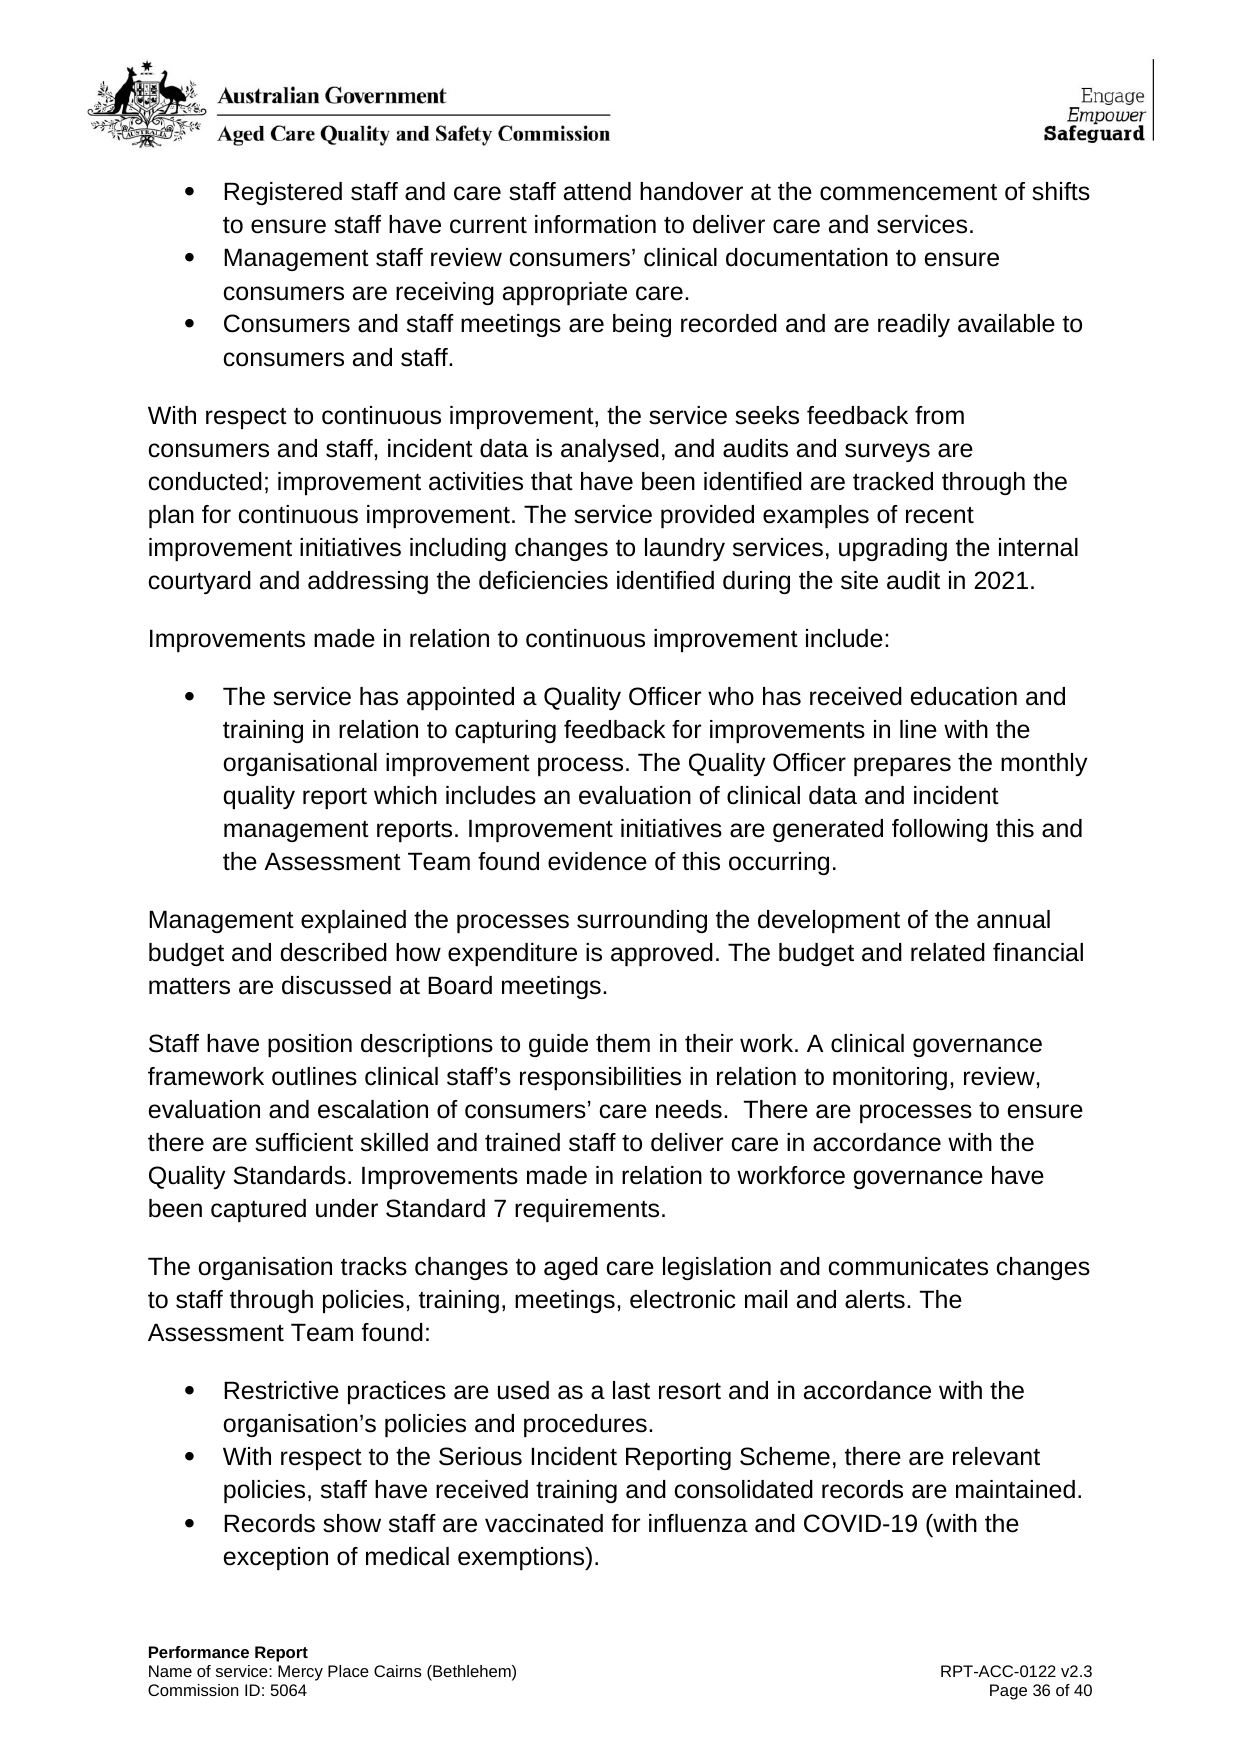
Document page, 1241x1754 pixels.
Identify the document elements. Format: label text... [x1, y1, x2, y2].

text Staff have position descriptions to guide them in their work. A clinical governance framework outlines clinical staff’s responsibilities in relation to monitoring, review, evaluation and escalation of consumers’ care needs. There are processes to ensure there are sufficient skilled and trained staff to deliver care in accordance with the Quality Standards. Improvements made in relation to workforce governance have been captured under Standard 7 requirements. [148, 1029, 1092, 1223]
text The organisation tracks changes to aged care legislation and communicates changes to staff through policies, training, meetings, electronic mail and alerts. The Assessment Team found: [148, 1252, 1092, 1347]
list Records show staff are vaccinated for influenza and COVID-19 (with the exception of medical exemptions). [185, 1508, 1092, 1570]
list Consumers and staff meetings are being recorded and are readily available to consumers and staff. [185, 309, 1092, 371]
text Management explained the processes surrounding the development of the annual budget and described how expenditure is approved. The budget and related financial matters are discussed at Board meetings. [148, 905, 1092, 1000]
picture [1, 0, 1241, 169]
list Restrictive practices are used as a last resort and in accordance with the organisation’s policies and procedures. [185, 1376, 1092, 1438]
list With respect to the Serious Incident Reporting Scheme, there are relevant policies, staff have received training and consolidated records are maintained. [185, 1442, 1092, 1504]
list The service has appointed a Quality Officer who has received education and training in relation to capturing feedback for improvements in line with the organisational improvement process. The Quality Officer prepares the monthly quality report which includes an evaluation of clinical data and incident management reports. Improvement initiatives are generated following this and the Assessment Team found evidence of this occurring. [185, 682, 1092, 876]
text Improvements made in relation to continuous improvement include: [148, 624, 1092, 652]
list Registered staff and care staff attend handover at the commencement of shifts to ensure staff have current information to deliver care and services. [185, 177, 1092, 239]
text With respect to continuous improvement, the service seeks feedback from consumers and staff, incident data is analysed, and audits and surveys are conducted; improvement activities that have been identified are tracked through the plan for continuous improvement. The service provided examples of recent improvement initiatives including changes to laundry services, upgrading the internal courtyard and addressing the deficiencies identified during the site audit in 2021. [148, 401, 1092, 594]
list Management staff review consumers’ clinical documentation to ensure consumers are receiving appropriate care. [185, 243, 1092, 305]
